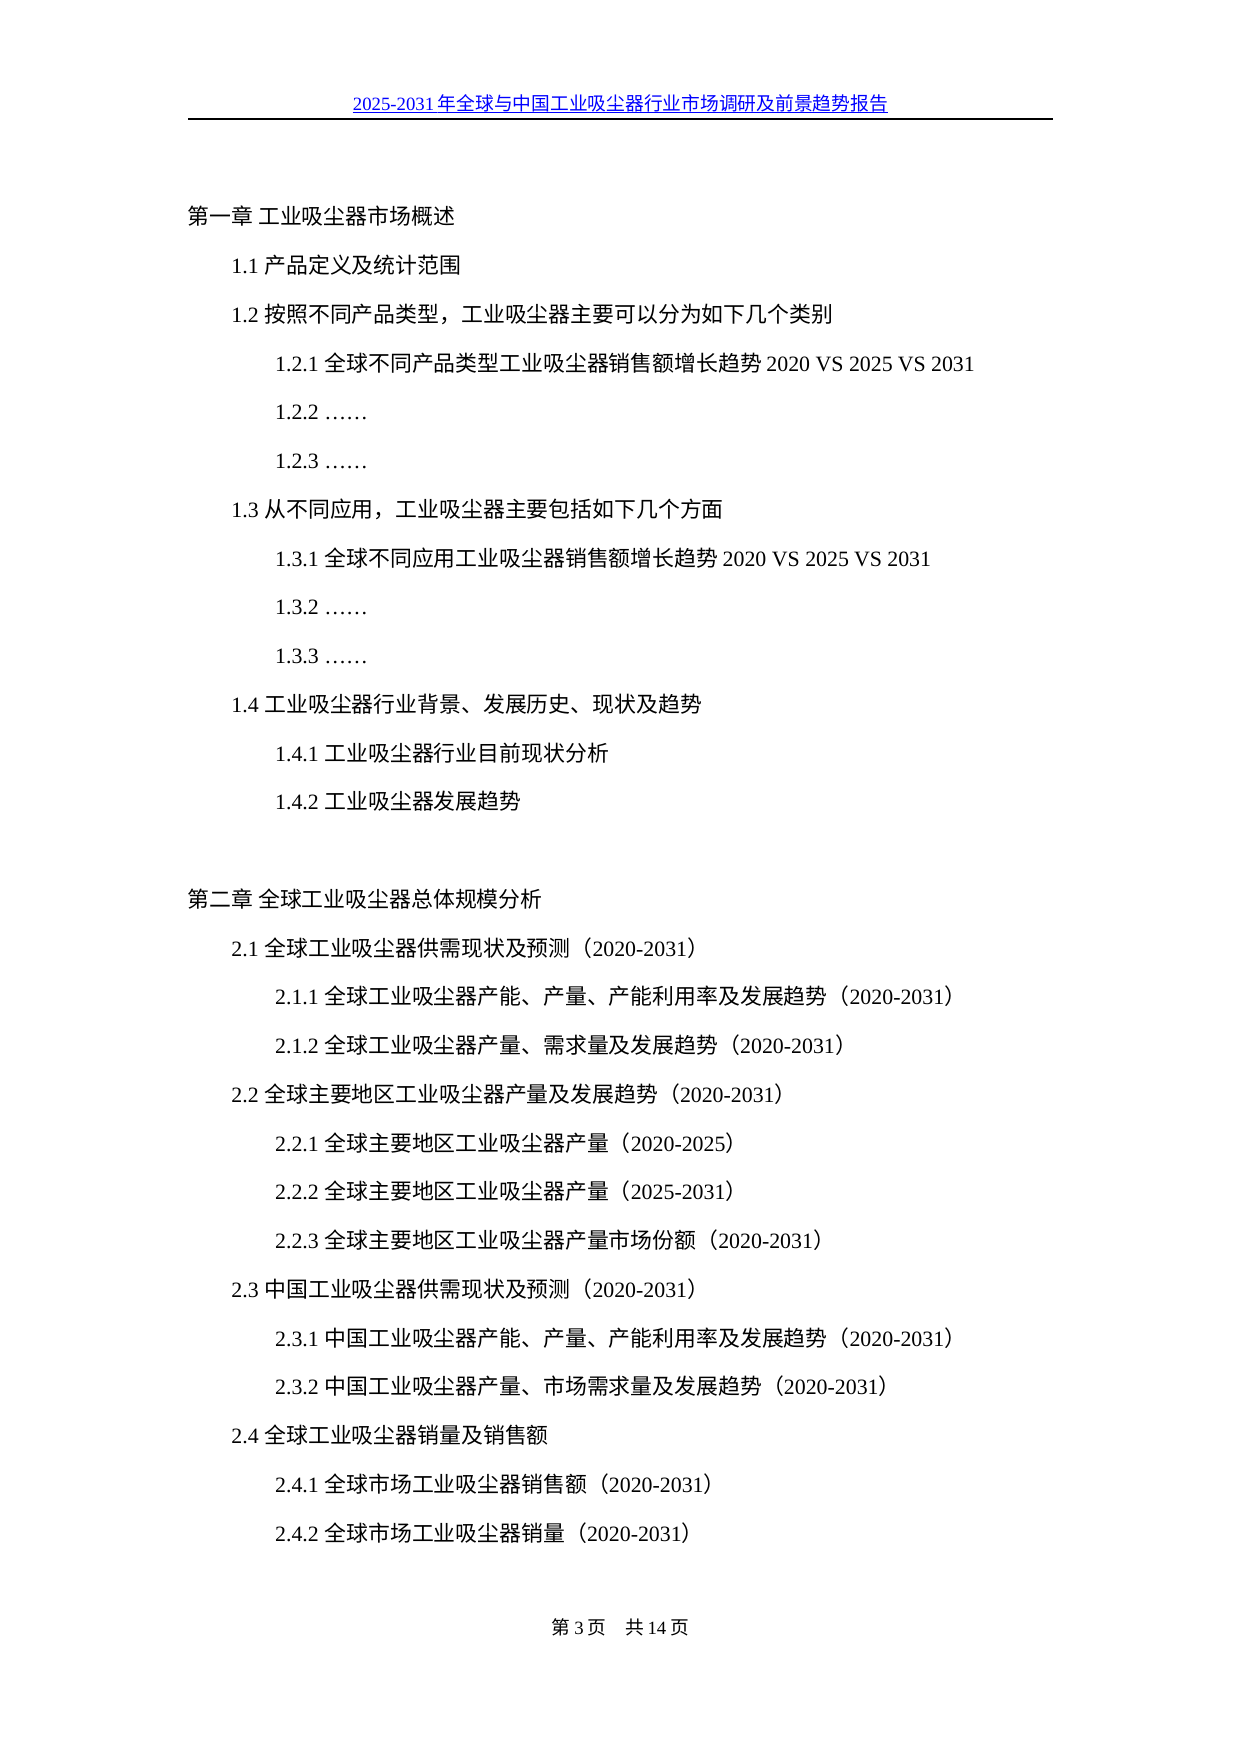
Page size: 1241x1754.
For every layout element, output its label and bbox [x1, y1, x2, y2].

text [187, 150, 1053, 1548]
